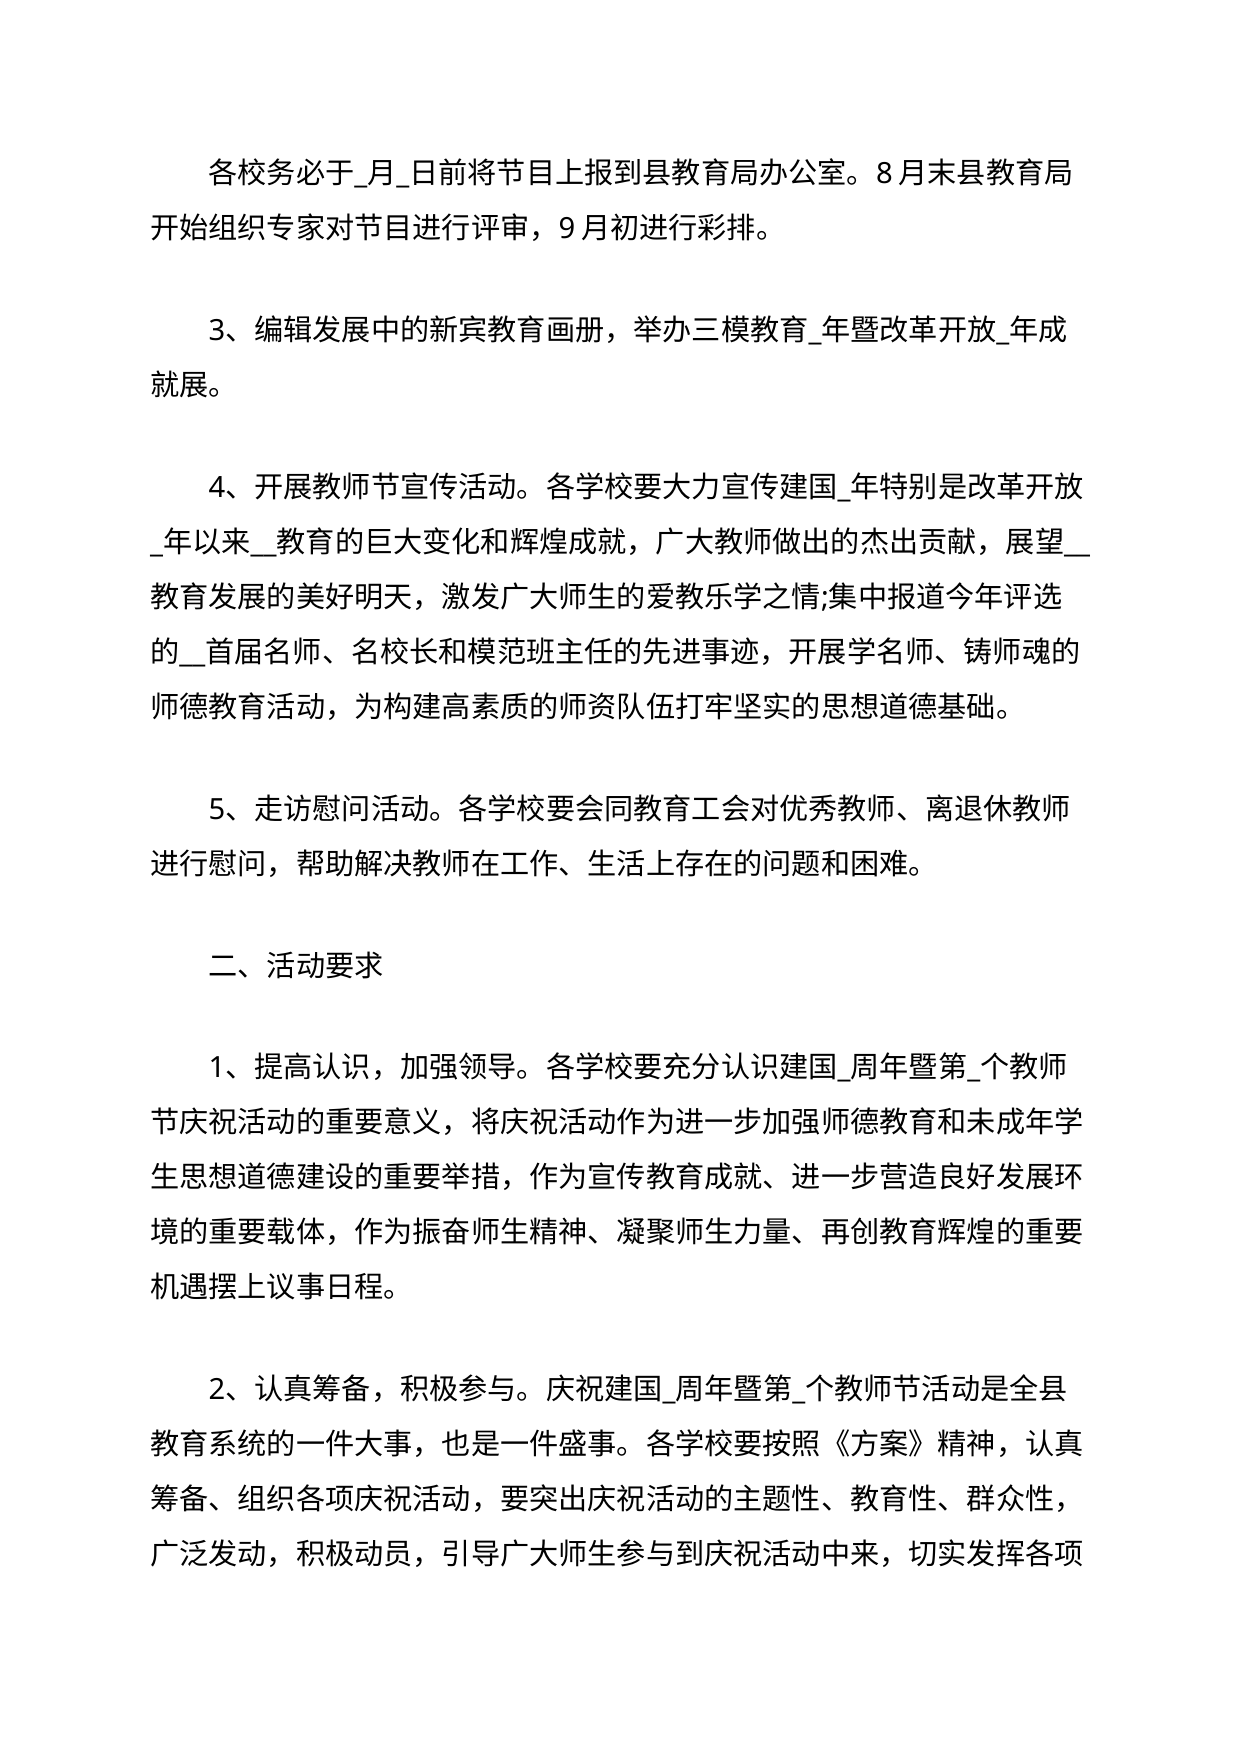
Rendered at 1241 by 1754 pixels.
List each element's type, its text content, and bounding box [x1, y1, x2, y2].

text 1、提高认识，加强领导。各学校要充分认识建国_周年暨第_个教师节庆祝活动的重要意义，将庆祝活动作为进一步加强师德教育和未成年学生思想道德建设的重要举措，作为宣传教育成就、进一步营造良好发展环境的重要载体，作为振奋师生精神、凝聚师生力量、再创教育辉煌的重要机遇摆上议事日程。 [150, 1044, 1090, 1306]
text 各校务必于_月_日前将节目上报到县教育局办公室。8月末县教育局开始组织专家对节目进行评审，9月初进行彩排。 [150, 150, 1090, 247]
text 5、走访慰问活动。各学校要会同教育工会对优秀教师、离退休教师进行慰问，帮助解决教师在工作、生活上存在的问题和困难。 [150, 786, 1090, 883]
text 4、开展教师节宣传活动。各学校要大力宣传建国_年特别是改革开放_年以来__教育的巨大变化和辉煌成就，广大教师做出的杰出贡献，展望__教育发展的美好明天，激发广大师生的爱教乐学之情;集中报道今年评选的__首届名师、名校长和模范班主任的先进事迹，开展学名师、铸师魂的师德教育活动，为构建高素质的师资队伍打牢坚实的思想道德基础。 [150, 464, 1090, 726]
text 二、活动要求 [150, 942, 1090, 984]
text 3、编辑发展中的新宾教育画册，举办三模教育_年暨改革开放_年成就展。 [150, 307, 1090, 404]
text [150, 1366, 1090, 1573]
